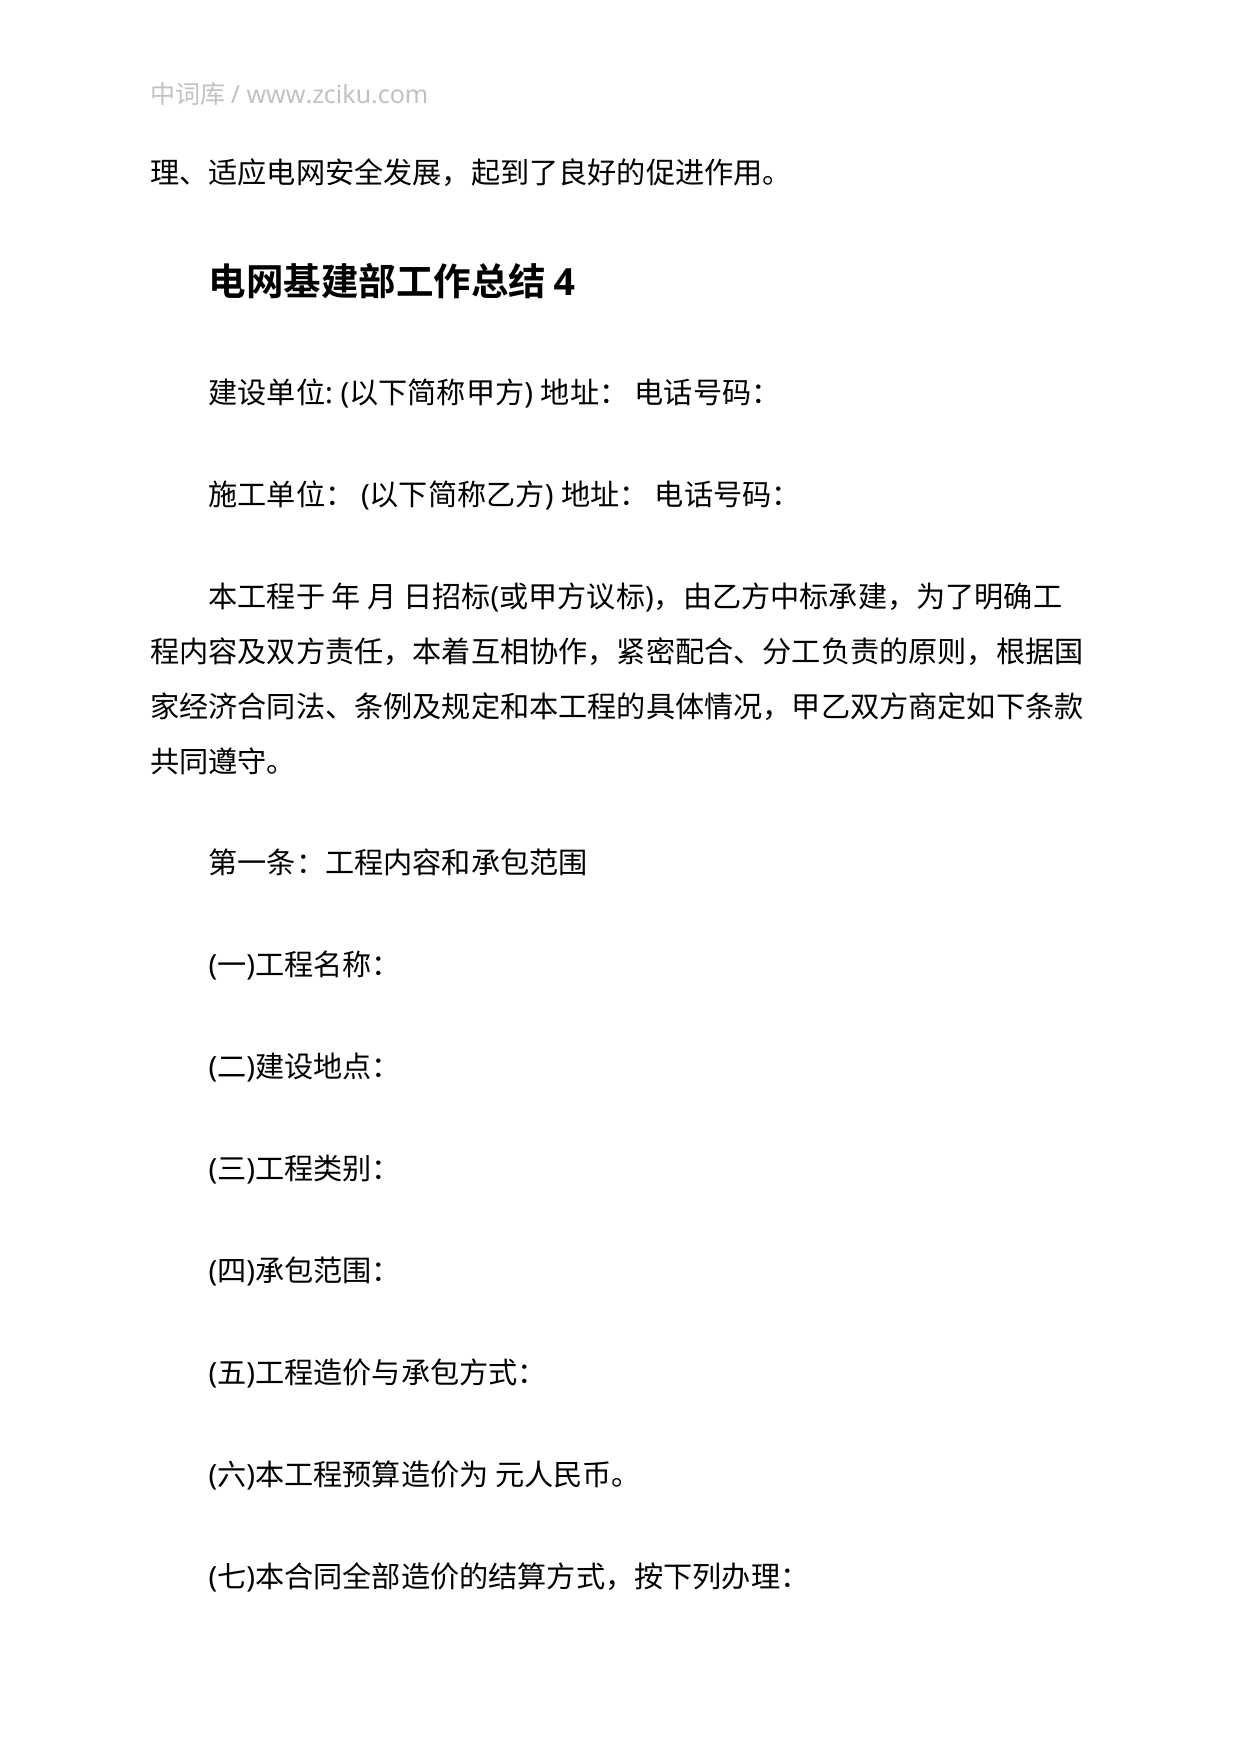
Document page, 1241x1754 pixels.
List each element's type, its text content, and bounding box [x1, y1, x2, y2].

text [150, 150, 1090, 192]
text 本工程于 年 月 日招标(或甲方议标)，由乙方中标承建，为了明确工程内容及双方责任，本着互相协作，紧密配合、分工负责的原则，根据国家经济合同法、条例及规定和本工程的具体情况，甲乙双方商定如下条款共同遵守。 [150, 573, 1090, 780]
text (七)本合同全部造价的结算方式，按下列办理： [150, 1553, 1090, 1596]
text 电网基建部工作总结4 [150, 252, 1090, 306]
text (五)工程造价与承包方式： [150, 1349, 1090, 1392]
text 建设单位: (以下简称甲方) 地址： 电话号码： [150, 369, 1090, 412]
text (二)建设地点： [150, 1044, 1090, 1086]
text 第一条：工程内容和承包范围 [150, 840, 1090, 882]
text (六)本工程预算造价为 元人民币。 [150, 1452, 1090, 1494]
text (三)工程类别： [150, 1146, 1090, 1188]
text (一)工程名称： [150, 942, 1090, 984]
text (四)承包范围： [150, 1248, 1090, 1290]
text 施工单位： (以下简称乙方) 地址： 电话号码： [150, 471, 1090, 514]
